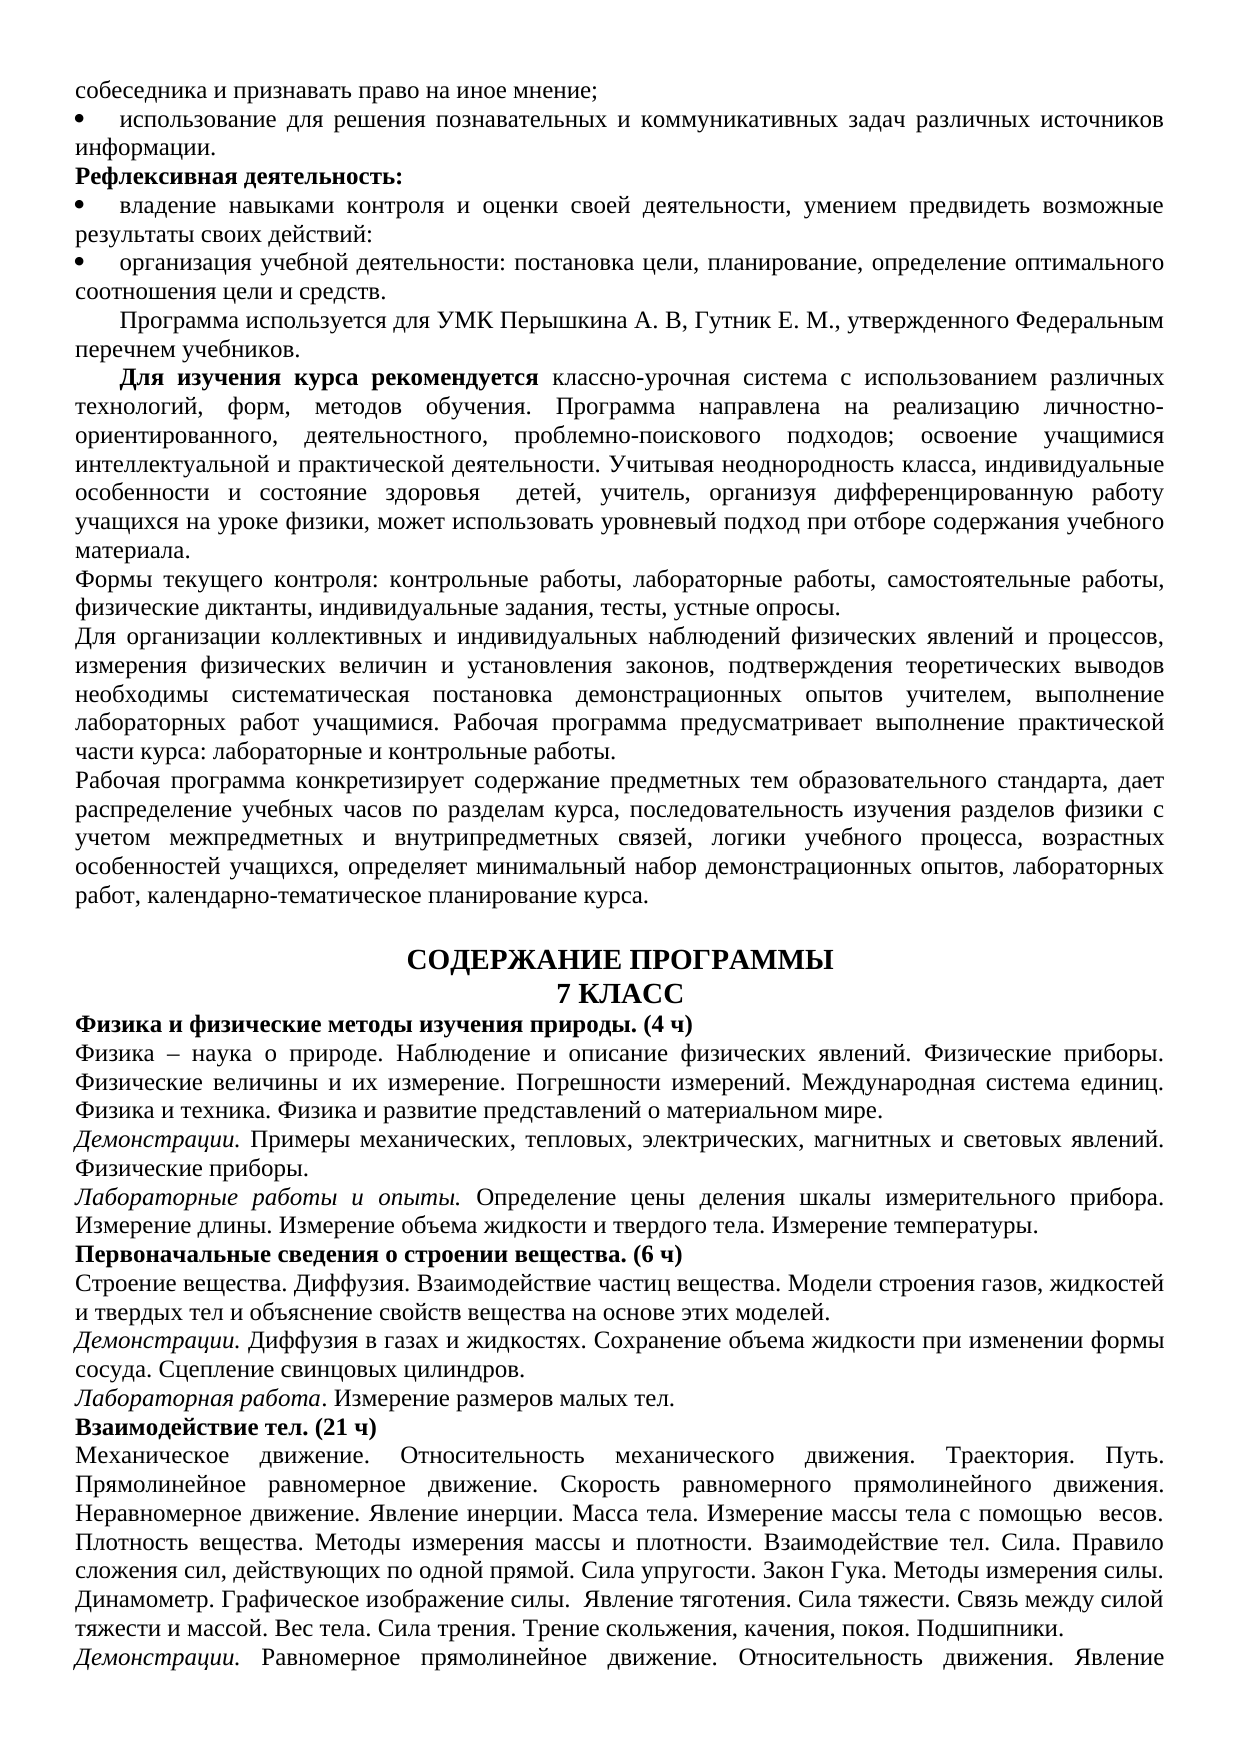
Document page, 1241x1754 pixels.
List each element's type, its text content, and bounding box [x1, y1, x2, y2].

text Первоначальные сведения о строении вещества. (6 ч) [75, 1239, 1165, 1268]
text Для организации коллективных и индивидуальных наблюдений физических явлений и процессов, измерения физических величин и установления законов, подтверждения теоретических выводов необходимы систематическая постановка демонстрационных опытов учителем, выполнение лабораторных работ учащимися. Рабочая программа предусматривает выполнение практической части курса: лабораторные и контрольные работы. [75, 621, 1165, 765]
text Взаимодействие тел. (21 ч) [75, 1412, 1165, 1441]
list использование для решения познавательных и коммуникативных задач различных источников информации. [75, 104, 1165, 161]
text Рефлексивная деятельность: [75, 161, 1165, 190]
text 7 КЛАСС [75, 976, 1165, 1009]
text СОДЕРЖАНИЕ ПРОГРАММЫ [75, 942, 1165, 976]
text Строение вещества. Диффузия. Взаимодействие частиц вещества. Модели строения газов, жидкостей и твердых тел и объяснение свойств вещества на основе этих моделей. [75, 1268, 1165, 1326]
text Физика – наука о природе. Наблюдение и описание физических явлений. Физические приборы. Физические величины и их измерение. Погрешности измерений. Международная система единиц. Физика и техника. Физика и развитие представлений о материальном мире. [75, 1038, 1165, 1124]
list владение навыками контроля и оценки своей деятельности, умением предвидеть возможные результаты своих действий: [75, 190, 1165, 247]
list организация учебной деятельности: постановка цели, планирование, определение оптимального соотношения цели и средств. [75, 247, 1165, 305]
text Лабораторная работа. Измерение размеров малых тел. [75, 1383, 1165, 1412]
text Рабочая программа конкретизирует содержание предметных тем образовательного стандарта, дает распределение учебных часов по разделам курса, последовательность изучения разделов физики с учетом межпредметных и внутрипредметных связей, логики учебного процесса, возрастных особенностей учащихся, определяет минимальный набор демонстрационных опытов, лабораторных работ, календарно-тематическое планирование курса. [75, 765, 1165, 909]
text Формы текущего контроля: контрольные работы, лабораторные работы, самостоятельные работы, физические диктанты, индивидуальные задания, тесты, устные опросы. [75, 564, 1165, 621]
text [75, 1642, 1165, 1671]
text Механическое движение. Относительность механического движения. Траектория. Путь. Прямолинейное равномерное движение. Скорость равномерного прямолинейного движения. Неравномерное движение. Явление инерции. Масса тела. Измерение массы тела с помощью весов. Плотность вещества. Методы измерения массы и плотности. Взаимодействие тел. Сила. Правило сложения сил, действующих по одной прямой. Сила упругости. Закон Гука. Методы измерения силы. Динамометр. Графическое изображение силы. Явление тяготения. Сила тяжести. Связь между силой тяжести и массой. Вес тела. Сила трения. Трение скольжения, качения, покоя. Подшипники. [75, 1441, 1165, 1642]
text Демонстрации. Диффузия в газах и жидкостях. Сохранение объема жидкости при изменении формы сосуда. Сцепление свинцовых цилиндров. [75, 1326, 1165, 1383]
text Программа используется для УМК Перышкина А. В, Гутник Е. М., утвержденного Федеральным перечнем учебников. [75, 305, 1165, 362]
text Физика и физические методы изучения природы. (4 ч) [75, 1009, 1165, 1038]
text Демонстрации. Примеры механических, тепловых, электрических, магнитных и световых явлений. Физические приборы. [75, 1124, 1165, 1182]
text Для изучения курса рекомендуется классно-урочная система с использованием различных технологий, форм, методов обучения. Программа направлена на реализацию личностно-ориентированного, деятельностного, проблемно-поискового подходов; освоение учащимися интеллектуальной и практической деятельности. Учитывая неоднородность класса, индивидуальные особенности и состояние здоровья детей, учитель, организуя дифференцированную работу учащихся на уроке физики, может использовать уровневый подход при отборе содержания учебного материала. [75, 362, 1165, 564]
text Лабораторные работы и опыты. Определение цены деления шкалы измерительного прибора. Измерение длины. Измерение объема жидкости и твердого тела. Измерение температуры. [75, 1182, 1165, 1239]
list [75, 75, 1165, 104]
